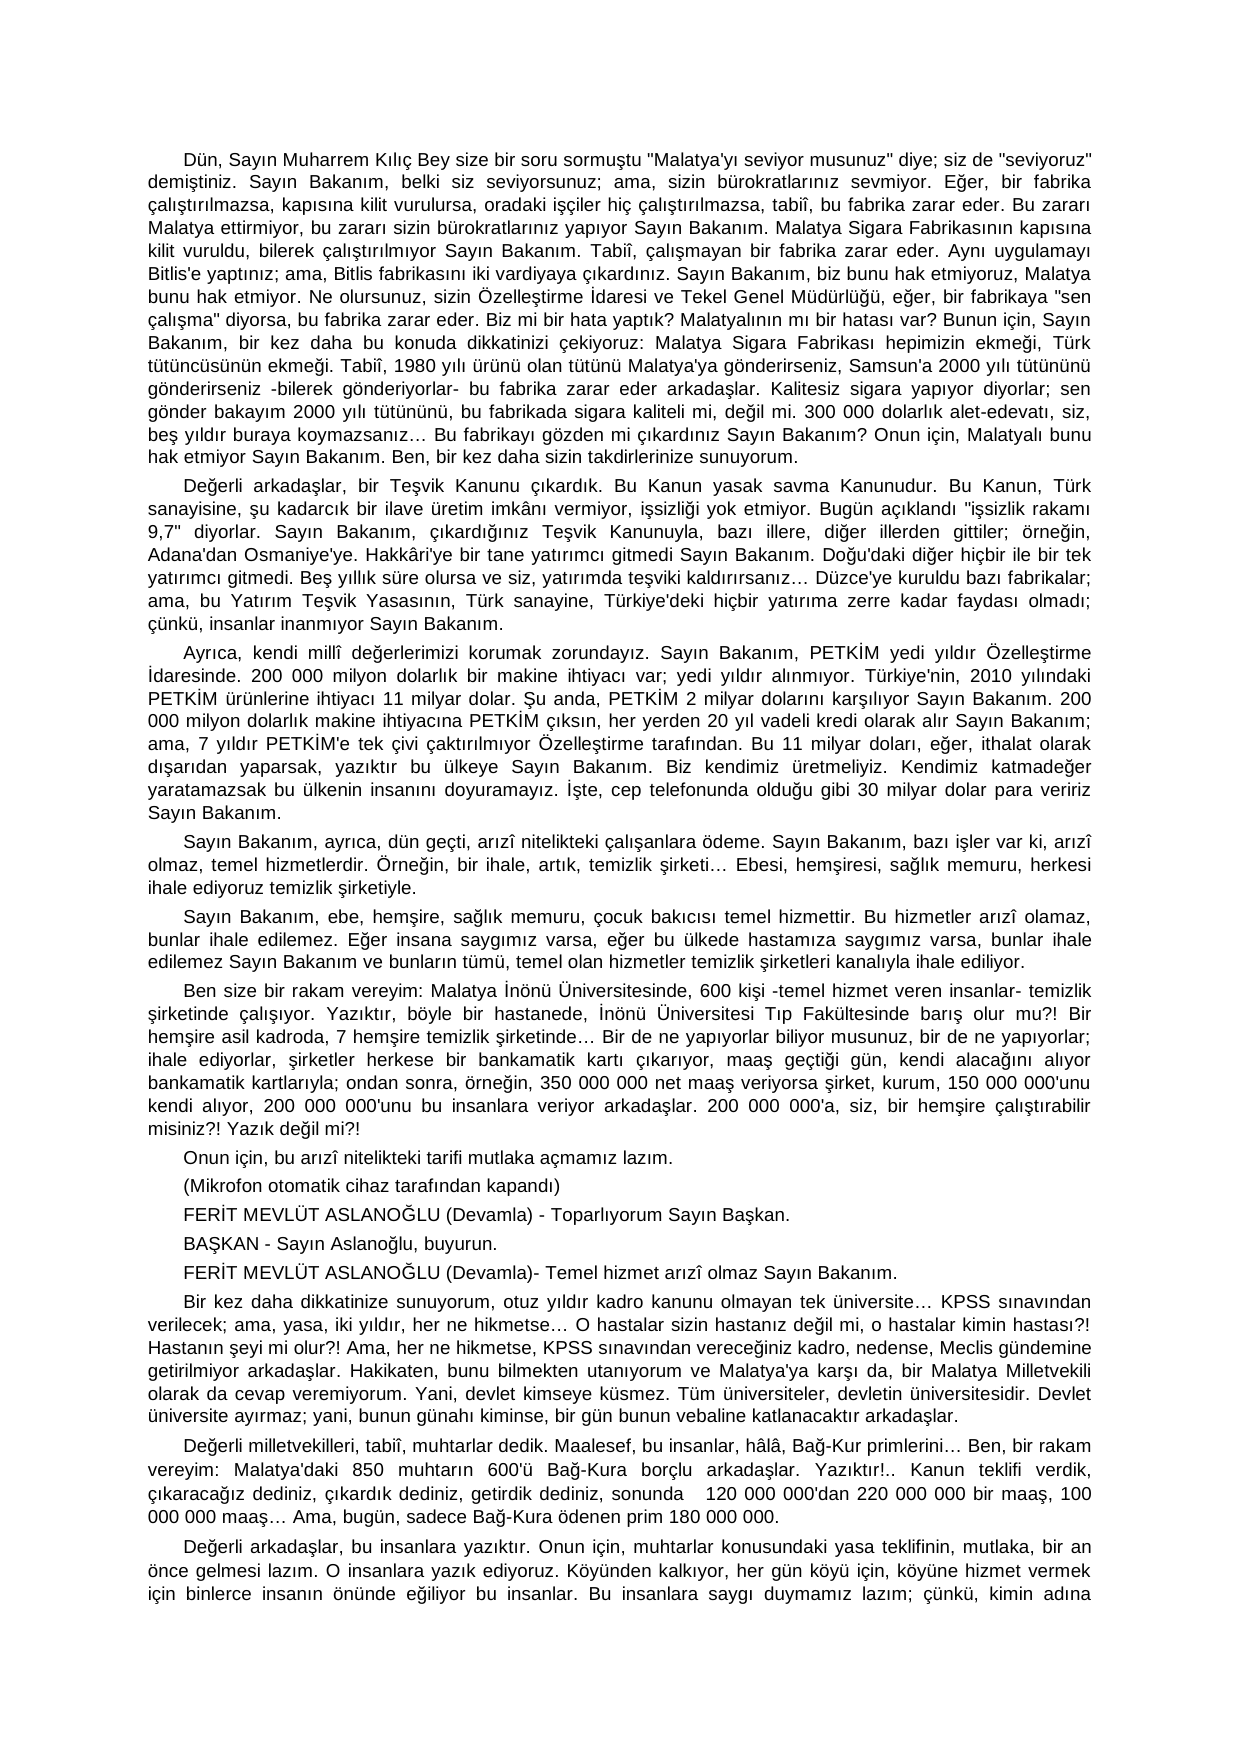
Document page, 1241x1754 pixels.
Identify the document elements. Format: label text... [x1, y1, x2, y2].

text Sayın Bakanım, ayrıca, dün geçti, arızî nitelikteki çalışanlara ödeme. Sayın Bakanım, bazı işler var ki, arızî olmaz, temel hizmetlerdir. Örneğin, bir ihale, artık, temizlik şirketi… Ebesi, hemşiresi, sağlık memuru, herkesi ihale ediyoruz temizlik şirketiyle. [148, 830, 1093, 899]
text FERİT MEVLÜT ASLANOĞLU (Devamla) - Toparlıyorum Sayın Başkan. [148, 1203, 1093, 1226]
text Ayrıca, kendi millî değerlerimizi korumak zorundayız. Sayın Bakanım, PETKİM yedi yıldır Özelleştirme İdaresinde. 200 000 milyon dolarlık bir makine ihtiyacı var; yedi yıldır alınmıyor. Türkiye'nin, 2010 yılındaki PETKİM ürünlerine ihtiyacı 11 milyar dolar. Şu anda, PETKİM 2 milyar dolarını karşılıyor Sayın Bakanım. 200 000 milyon dolarlık makine ihtiyacına PETKİM çıksın, her yerden 20 yıl vadeli kredi olarak alır Sayın Bakanım; ama, 7 yıldır PETKİM'e tek çivi çaktırılmıyor Özelleştirme tarafından. Bu 11 milyar doları, eğer, ithalat olarak dışarıdan yaparsak, yazıktır bu ülkeye Sayın Bakanım. Biz kendimiz üretmeliyiz. Kendimiz katmadeğer yaratamazsak bu ülkenin insanını doyuramayız. İşte, cep telefonunda olduğu gibi 30 milyar dolar para veririz Sayın Bakanım. [148, 641, 1093, 824]
text Bir kez daha dikkatinize sunuyorum, otuz yıldır kadro kanunu olmayan tek üniversite… KPSS sınavından verilecek; ama, yasa, iki yıldır, her ne hikmetse… O hastalar sizin hastanız değil mi, o hastalar kimin hastası?! Hastanın şeyi mi olur?! Ama, her ne hikmetse, KPSS sınavından vereceğiniz kadro, nedense, Meclis gündemine getirilmiyor arkadaşlar. Hakikaten, bunu bilmekten utanıyorum ve Malatya'ya karşı da, bir Malatya Milletvekili olarak da cevap veremiyorum. Yani, devlet kimseye küsmez. Tüm üniversiteler, devletin üniversitesidir. Devlet üniversite ayırmaz; yani, bunun günahı kiminse, bir gün bunun vebaline katlanacaktır arkadaşlar. [148, 1290, 1093, 1427]
text Değerli milletvekilleri, tabiî, muhtarlar dedik. Maalesef, bu insanlar, hâlâ, Bağ-Kur primlerini… Ben, bir rakam vereyim: Malatya'daki 850 muhtarın 600'ü Bağ-Kura borçlu arkadaşlar. Yazıktır!.. Kanun teklifi verdik, çıkaracağız dediniz, çıkardık dediniz, getirdik dediniz, sonunda 120 000 000'dan 220 000 000 bir maaş, 100 000 000 maaş… Ama, bugün, sadece Bağ-Kura ödenen prim 180 000 000. [148, 1433, 1093, 1528]
text FERİT MEVLÜT ASLANOĞLU (Devamla)- Temel hizmet arızî olmaz Sayın Bakanım. [148, 1261, 1093, 1284]
text Ben size bir rakam vereyim: Malatya İnönü Üniversitesinde, 600 kişi -temel hizmet veren insanlar- temizlik şirketinde çalışıyor. Yazıktır, böyle bir hastanede, İnönü Üniversitesi Tıp Fakültesinde barış olur mu?! Bir hemşire asil kadroda, 7 hemşire temizlik şirketinde… Bir de ne yapıyorlar biliyor musunuz, bir de ne yapıyorlar; ihale ediyorlar, şirketler herkese bir bankamatik kartı çıkarıyor, maaş geçtiği gün, kendi alacağını alıyor bankamatik kartlarıyla; ondan sonra, örneğin, 350 000 000 net maaş veriyorsa şirket, kurum, 150 000 000'unu kendi alıyor, 200 000 000'unu bu insanlara veriyor arkadaşlar. 200 000 000'a, siz, bir hemşire çalıştırabilir misiniz?! Yazık değil mi?! [148, 979, 1093, 1140]
text BAŞKAN - Sayın Aslanoğlu, buyurun. [148, 1232, 1093, 1255]
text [148, 1534, 1093, 1606]
text Onun için, bu arızî nitelikteki tarifi mutlaka açmamız lazım. [148, 1146, 1093, 1169]
text (Mikrofon otomatik cihaz tarafından kapandı) [148, 1174, 1093, 1197]
text Dün, Sayın Muharrem Kılıç Bey size bir soru sormuştu "Malatya'yı seviyor musunuz" diye; siz de "seviyoruz" demiştiniz. Sayın Bakanım, belki siz seviyorsunuz; ama, sizin bürokratlarınız sevmiyor. Eğer, bir fabrika çalıştırılmazsa, kapısına kilit vurulursa, oradaki işçiler hiç çalıştırılmazsa, tabiî, bu fabrika zarar eder. Bu zararı Malatya ettirmiyor, bu zararı sizin bürokratlarınız yapıyor Sayın Bakanım. Malatya Sigara Fabrikasının kapısına kilit vuruldu, bilerek çalıştırılmıyor Sayın Bakanım. Tabiî, çalışmayan bir fabrika zarar eder. Aynı uygulamayı Bitlis'e yaptınız; ama, Bitlis fabrikasını iki vardiyaya çıkardınız. Sayın Bakanım, biz bunu hak etmiyoruz, Malatya bunu hak etmiyor. Ne olursunuz, sizin Özelleştirme İdaresi ve Tekel Genel Müdürlüğü, eğer, bir fabrikaya "sen çalışma" diyorsa, bu fabrika zarar eder. Biz mi bir hata yaptık? Malatyalının mı bir hatası var? Bunun için, Sayın Bakanım, bir kez daha bu konuda dikkatinizi çekiyoruz: Malatya Sigara Fabrikası hepimizin ekmeği, Türk tütüncüsünün ekmeği. Tabiî, 1980 yılı ürünü olan tütünü Malatya'ya gönderirseniz, Samsun'a 2000 yılı tütününü gönderirseniz -bilerek gönderiyorlar- bu fabrika zarar eder arkadaşlar. Kalitesiz sigara yapıyor diyorlar; sen gönder bakayım 2000 yılı tütününü, bu fabrikada sigara kaliteli mi, değil mi. 300 000 dolarlık alet-edevatı, siz, beş yıldır buraya koymazsanız… Bu fabrikayı gözden mi çıkardınız Sayın Bakanım? Onun için, Malatyalı bunu hak etmiyor Sayın Bakanım. Ben, bir kez daha sizin takdirlerinize sunuyorum. [148, 148, 1093, 468]
text Sayın Bakanım, ebe, hemşire, sağlık memuru, çocuk bakıcısı temel hizmettir. Bu hizmetler arızî olamaz, bunlar ihale edilemez. Eğer insana saygımız varsa, eğer bu ülkede hastamıza saygımız varsa, bunlar ihale edilemez Sayın Bakanım ve bunların tümü, temel olan hizmetler temizlik şirketleri kanalıyla ihale ediliyor. [148, 905, 1093, 973]
text Değerli arkadaşlar, bir Teşvik Kanunu çıkardık. Bu Kanun yasak savma Kanunudur. Bu Kanun, Türk sanayisine, şu kadarcık bir ilave üretim imkânı vermiyor, işsizliği yok etmiyor. Bugün açıklandı "işsizlik rakamı 9,7" diyorlar. Sayın Bakanım, çıkardığınız Teşvik Kanunuyla, bazı illere, diğer illerden gittiler; örneğin, Adana'dan Osmaniye'ye. Hakkâri'ye bir tane yatırımcı gitmedi Sayın Bakanım. Doğu'daki diğer hiçbir ile bir tek yatırımcı gitmedi. Beş yıllık süre olursa ve siz, yatırımda teşviki kaldırırsanız… Düzce'ye kuruldu bazı fabrikalar; ama, bu Yatırım Teşvik Yasasının, Türk sanayine, Türkiye'deki hiçbir yatırıma zerre kadar faydası olmadı; çünkü, insanlar inanmıyor Sayın Bakanım. [148, 474, 1093, 635]
